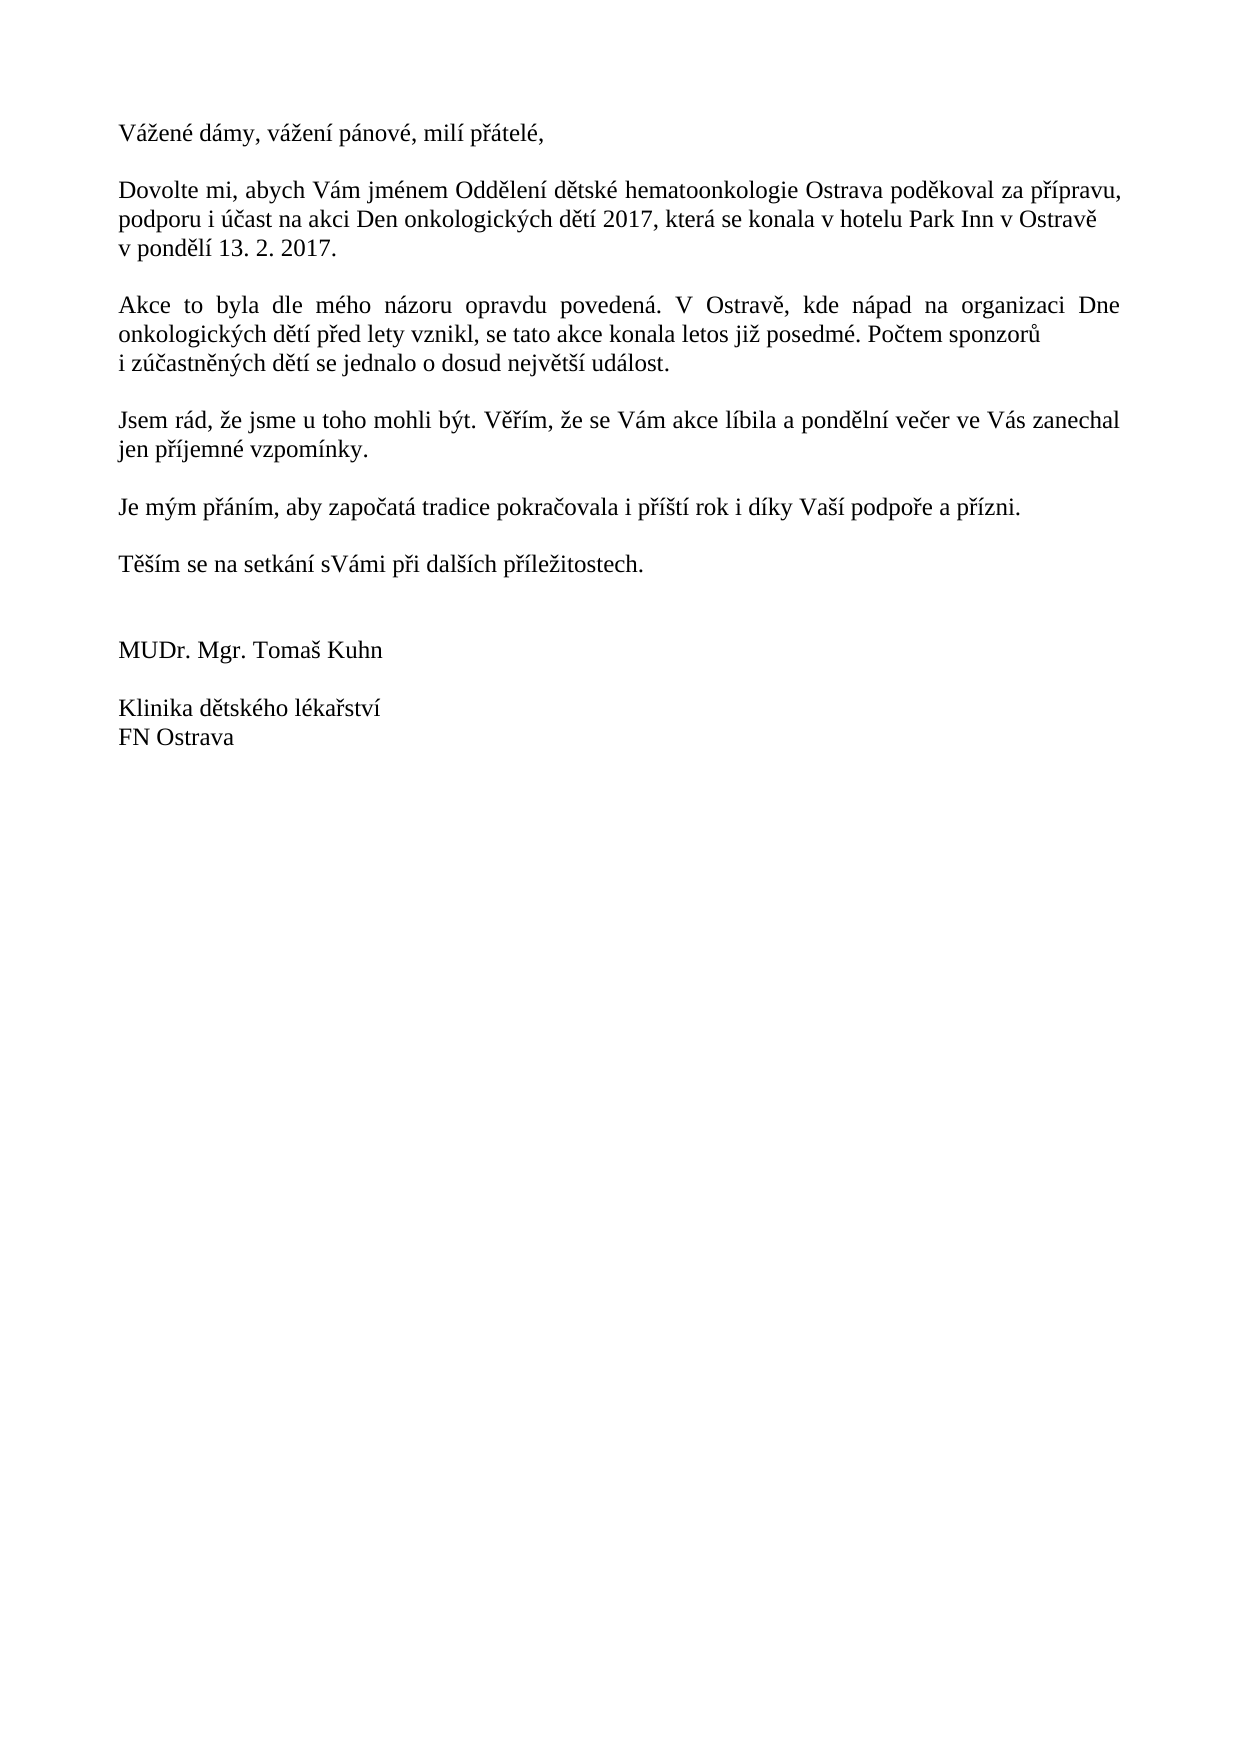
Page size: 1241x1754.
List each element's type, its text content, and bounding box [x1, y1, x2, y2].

text i zúčastněných dětí se jednalo o dosud největší událost. [118, 348, 1122, 377]
text Vážené dámy, vážení pánové, milí přátelé, [118, 118, 1122, 147]
text Je mým přáním, aby započatá tradice pokračovala i příští rok i díky Vaší podpoře a přízni. [118, 492, 1122, 521]
text v pondělí 13. 2. 2017. [118, 233, 1122, 262]
text Těším se na setkání sVámi při dalších příležitostech. [118, 549, 1122, 578]
text Akce to byla dle mého názoru opravdu povedená. V Ostravě, kde nápad na organizaci Dne onkologických dětí před lety vznikl, se tato akce konala letos již posedmé. Počtem sponzorů [118, 291, 1122, 348]
text MUDr. Mgr. Tomaš Kuhn Klinika dětského lékařství FN Ostrava [118, 636, 1122, 751]
text Jsem rád, že jsme u toho mohli být. Věřím, že se Vám akce líbila a pondělní večer ve Vás zanechal jen příjemné vzpomínky. [118, 406, 1122, 463]
text Dovolte mi, abych Vám jménem Oddělení dětské hematoonkologie Ostrava poděkoval za přípravu, podporu i účast na akci Den onkologických dětí 2017, která se konala v hotelu Park Inn v Ostravě [118, 176, 1122, 233]
